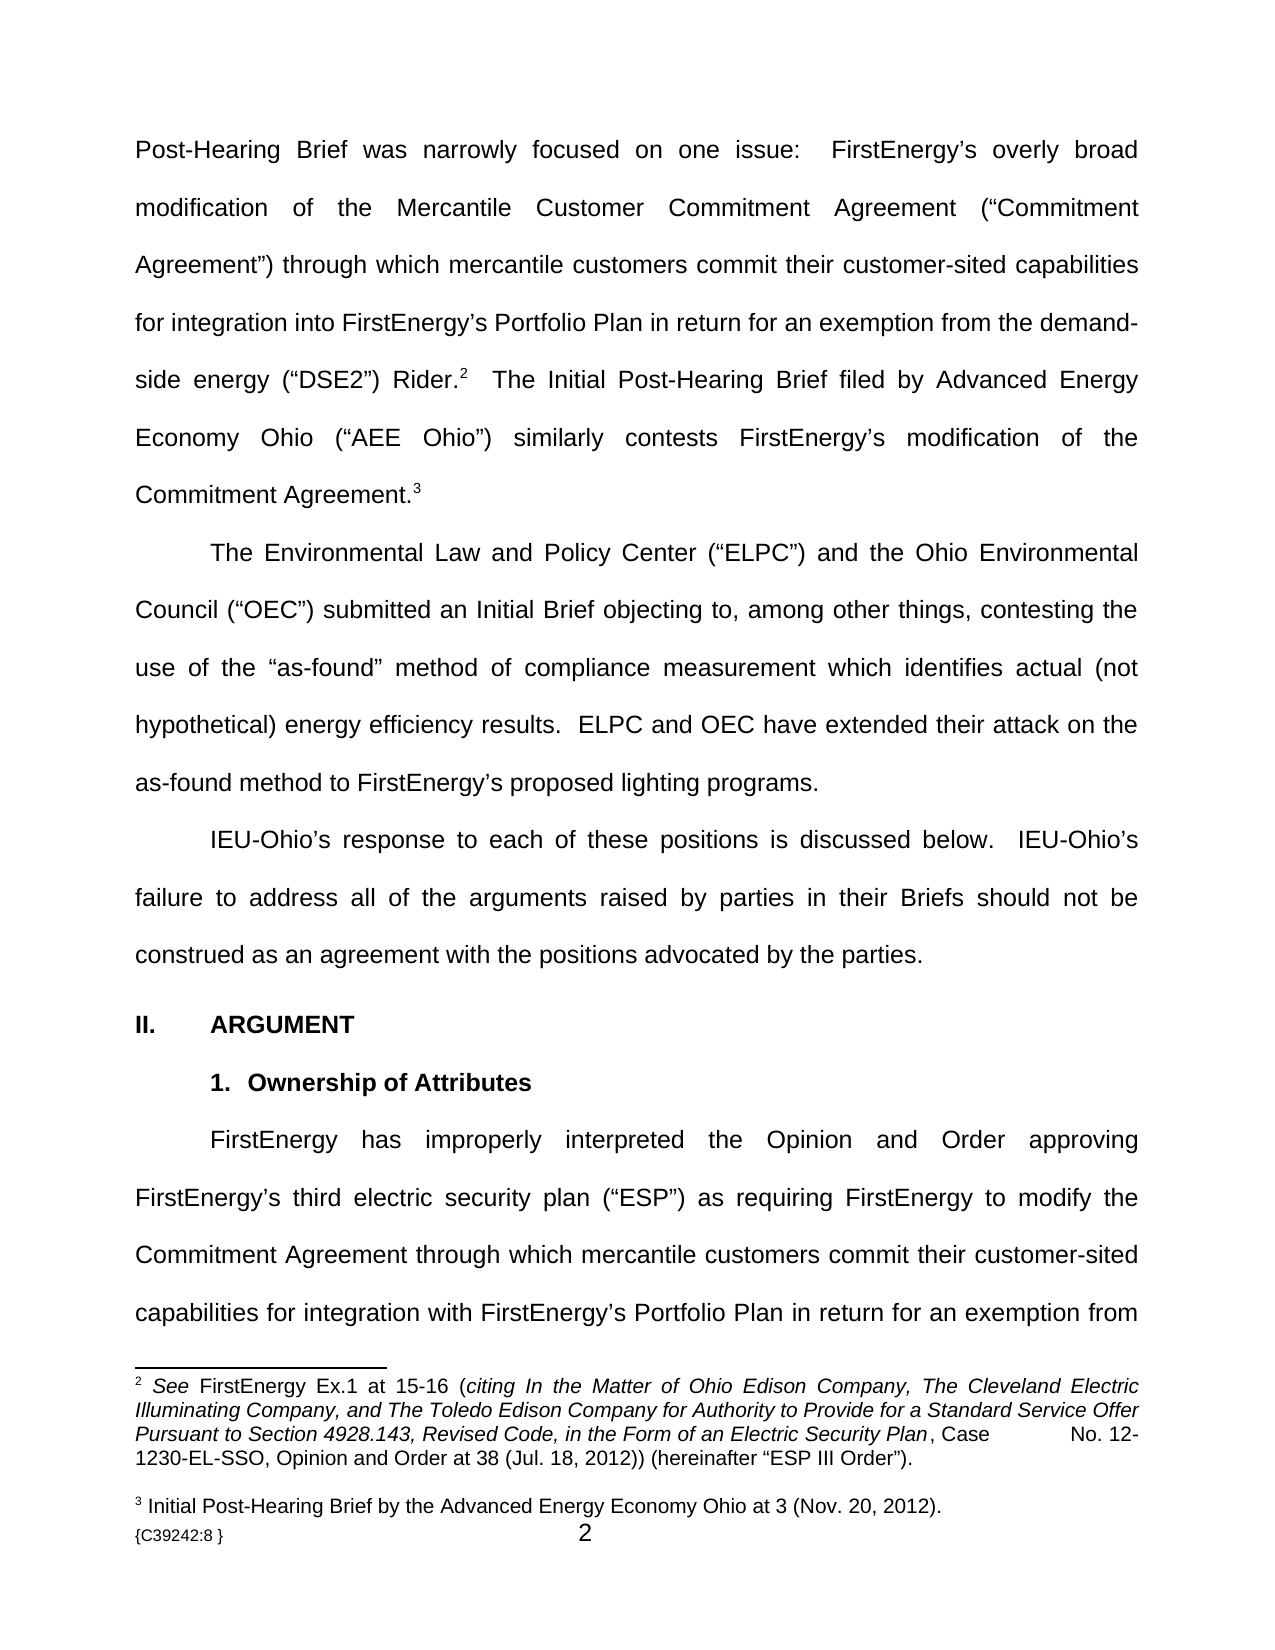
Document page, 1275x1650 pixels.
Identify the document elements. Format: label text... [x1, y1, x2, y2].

list ARGUMENT [135, 1010, 1140, 1039]
text The Environmental Law and Policy Center (“ELPC”) and the Ohio Environmental Council (“OEC”) submitted an Initial Brief objecting to, among other things, contesting the use of the “as-found” method of compliance measurement which identifies actual (not hypothetical) energy efficiency results. ELPC and OEC have extended their attack on the as-found method to FirstEnergy’s proposed lighting programs. [135, 537, 1140, 796]
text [135, 135, 1140, 509]
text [135, 1125, 1140, 1326]
text IEU-Ohio’s response to each of these positions is discussed below. IEU-Ohio’s failure to address all of the arguments raised by parties in their Briefs should not be construed as an agreement with the positions advocated by the parties. [135, 825, 1140, 969]
list Ownership of Attributes [210, 1067, 1140, 1096]
